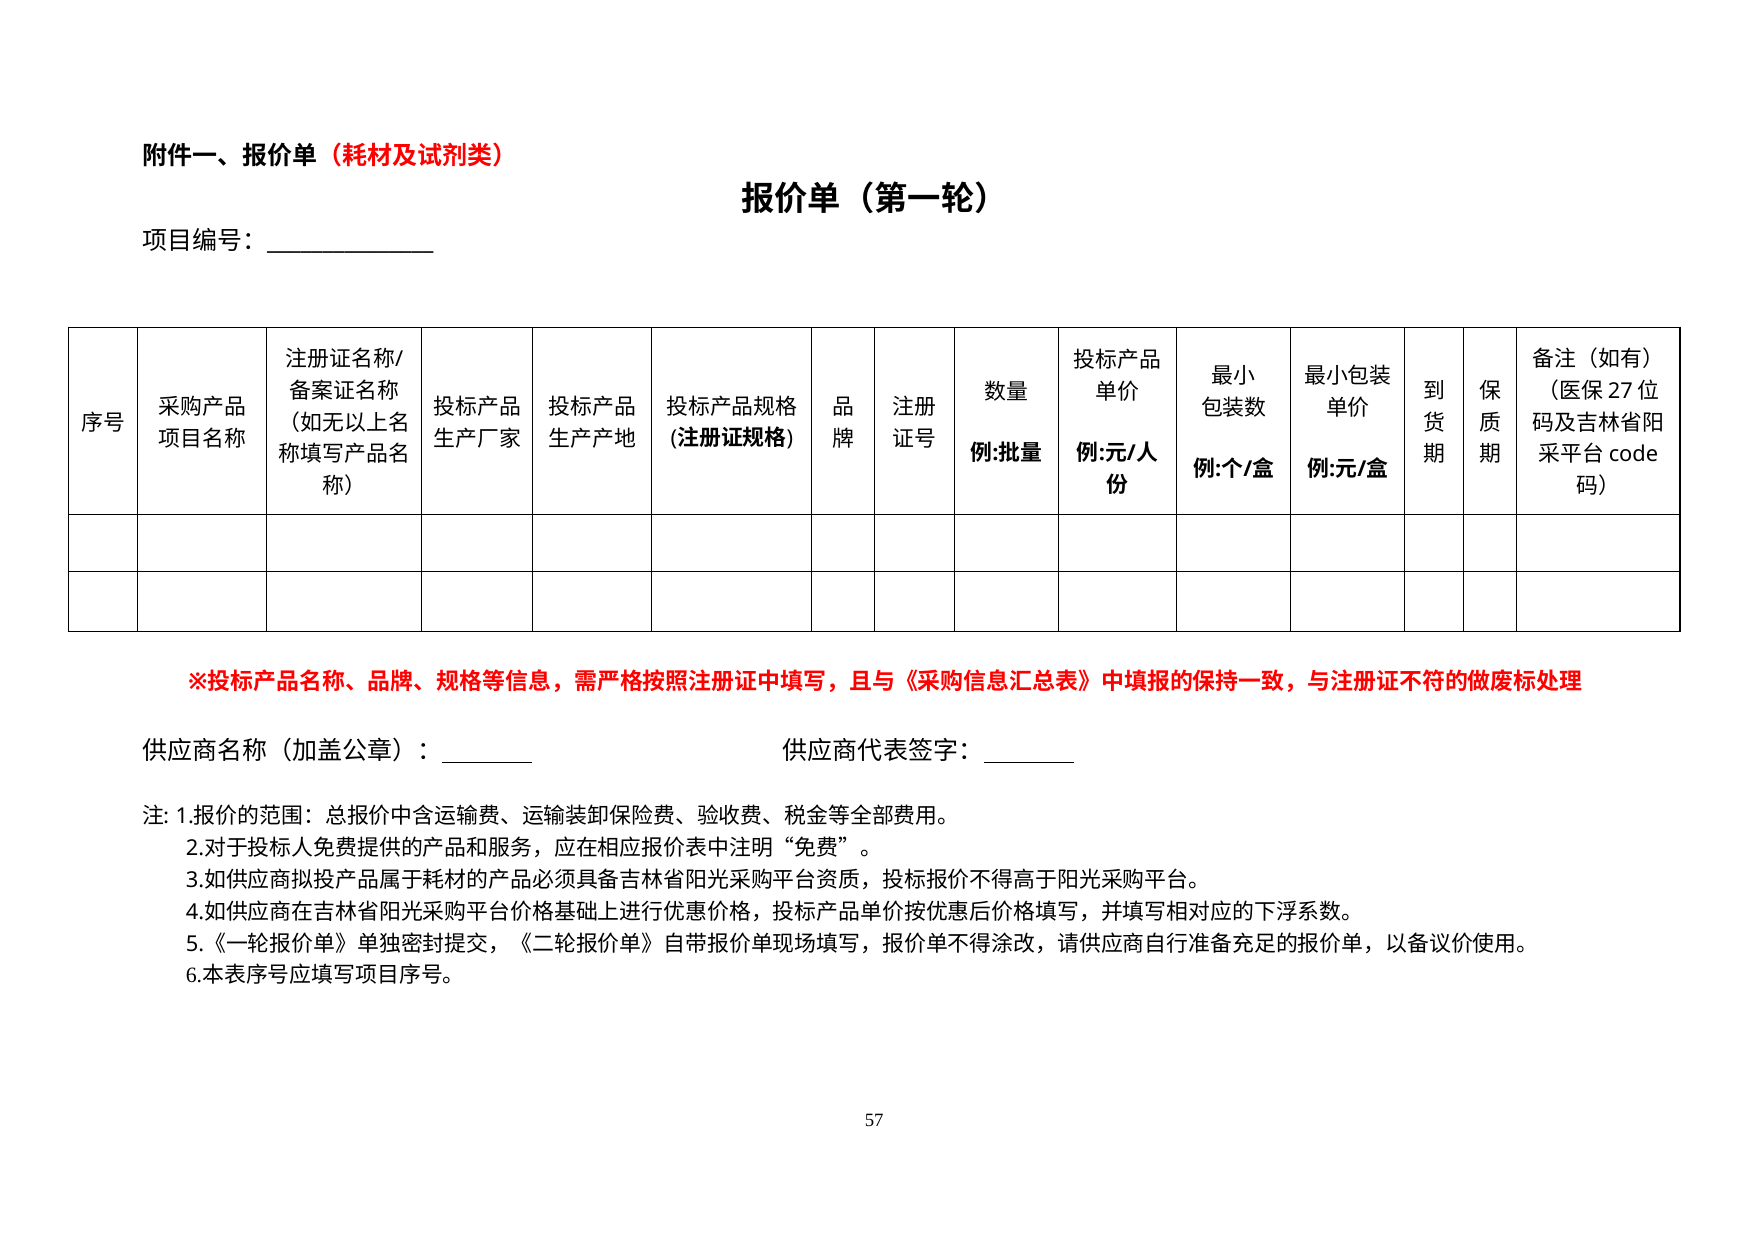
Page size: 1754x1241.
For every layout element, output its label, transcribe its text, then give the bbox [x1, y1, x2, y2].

text 5.《一轮报价单》单独密封提交，《二轮报价单》自带报价单现场填写，报价单不得涂改，请供应商自行准备充足的报价单，以备议价使用。 [142, 926, 1606, 957]
table_header 最小包装单价 例:元/盒 [1291, 328, 1404, 513]
table_cell [1517, 572, 1679, 631]
table_header 备注（如有） （医保27位码及吉林省阳采平台code码） [1517, 328, 1679, 513]
table_header 序号 [69, 328, 137, 513]
table_header 到货期 [1405, 328, 1463, 513]
table_cell [1177, 515, 1290, 571]
table_cell [652, 515, 811, 571]
text 6.本表序号应填写项目序号。 [142, 957, 1606, 989]
table_cell [1405, 572, 1463, 631]
table_cell [812, 572, 874, 631]
table_cell [422, 572, 532, 631]
text 项目编号：_______________ [142, 220, 1606, 257]
text 3.如供应商拟投产品属于耗材的产品必须具备吉林省阳光采购平台资质，投标报价不得高于阳光采购平台。 [142, 862, 1606, 894]
table_header 品牌 [812, 328, 874, 513]
table_cell [69, 572, 137, 631]
table_cell [138, 515, 266, 571]
table_cell [955, 515, 1058, 571]
table_cell [812, 515, 874, 571]
table_cell [875, 515, 954, 571]
table_cell [422, 515, 532, 571]
table_header 注册证号 [875, 328, 954, 513]
table_cell [1405, 515, 1463, 571]
table_cell [1177, 572, 1290, 631]
text 2.对于投标人免费提供的产品和服务，应在相应报价表中注明“免费”。 [142, 830, 1606, 862]
table_cell [69, 515, 137, 571]
table_cell [1291, 515, 1404, 571]
table_cell [875, 572, 954, 631]
table_header 注册证名称/备案证名称 （如无以上名称填写产品名称） [267, 328, 421, 513]
table_cell [1464, 572, 1516, 631]
table_header 保质期 [1464, 328, 1516, 513]
table_cell [533, 515, 651, 571]
table_header 投标产品规格 (注册证规格) [652, 328, 811, 513]
table_cell [267, 515, 421, 571]
table_cell [533, 572, 651, 631]
text 4.如供应商在吉林省阳光采购平台价格基础上进行优惠价格，投标产品单价按优惠后价格填写，并填写相对应的下浮系数。 [142, 894, 1606, 926]
table_cell [1291, 572, 1404, 631]
table_cell [267, 572, 421, 631]
table_cell [652, 572, 811, 631]
table_cell [1059, 572, 1176, 631]
text 报价单（第一轮） [142, 172, 1606, 220]
table_cell [138, 572, 266, 631]
text 附件一、报价单（耗材及试剂类） [142, 136, 1606, 172]
table_header 最小 包装数 例:个/盒 [1177, 328, 1290, 513]
table_cell [1517, 515, 1679, 571]
text 供应商名称（加盖公章）： 供应商代表签字： [142, 731, 1606, 767]
table_cell [1059, 515, 1176, 571]
text ※投标产品名称、品牌、规格等信息，需严格按照注册证中填写，且与《采购信息汇总表》中填报的保持一致，与注册证不符的做废标处理 [142, 663, 1606, 697]
table_header 投标产品 生产厂家 [422, 328, 532, 513]
table_header 数量 例:批量 [955, 328, 1058, 513]
table_header 采购产品 项目名称 [138, 328, 266, 513]
table_cell [955, 572, 1058, 631]
table_cell [1464, 515, 1516, 571]
table_header 投标产品 单价 例:元/人份 [1059, 328, 1176, 513]
text 注: 1.报价的范围：总报价中含运输费、运输装卸保险费、验收费、税金等全部费用。 [142, 798, 1606, 830]
table_header 投标产品 生产产地 [533, 328, 651, 513]
